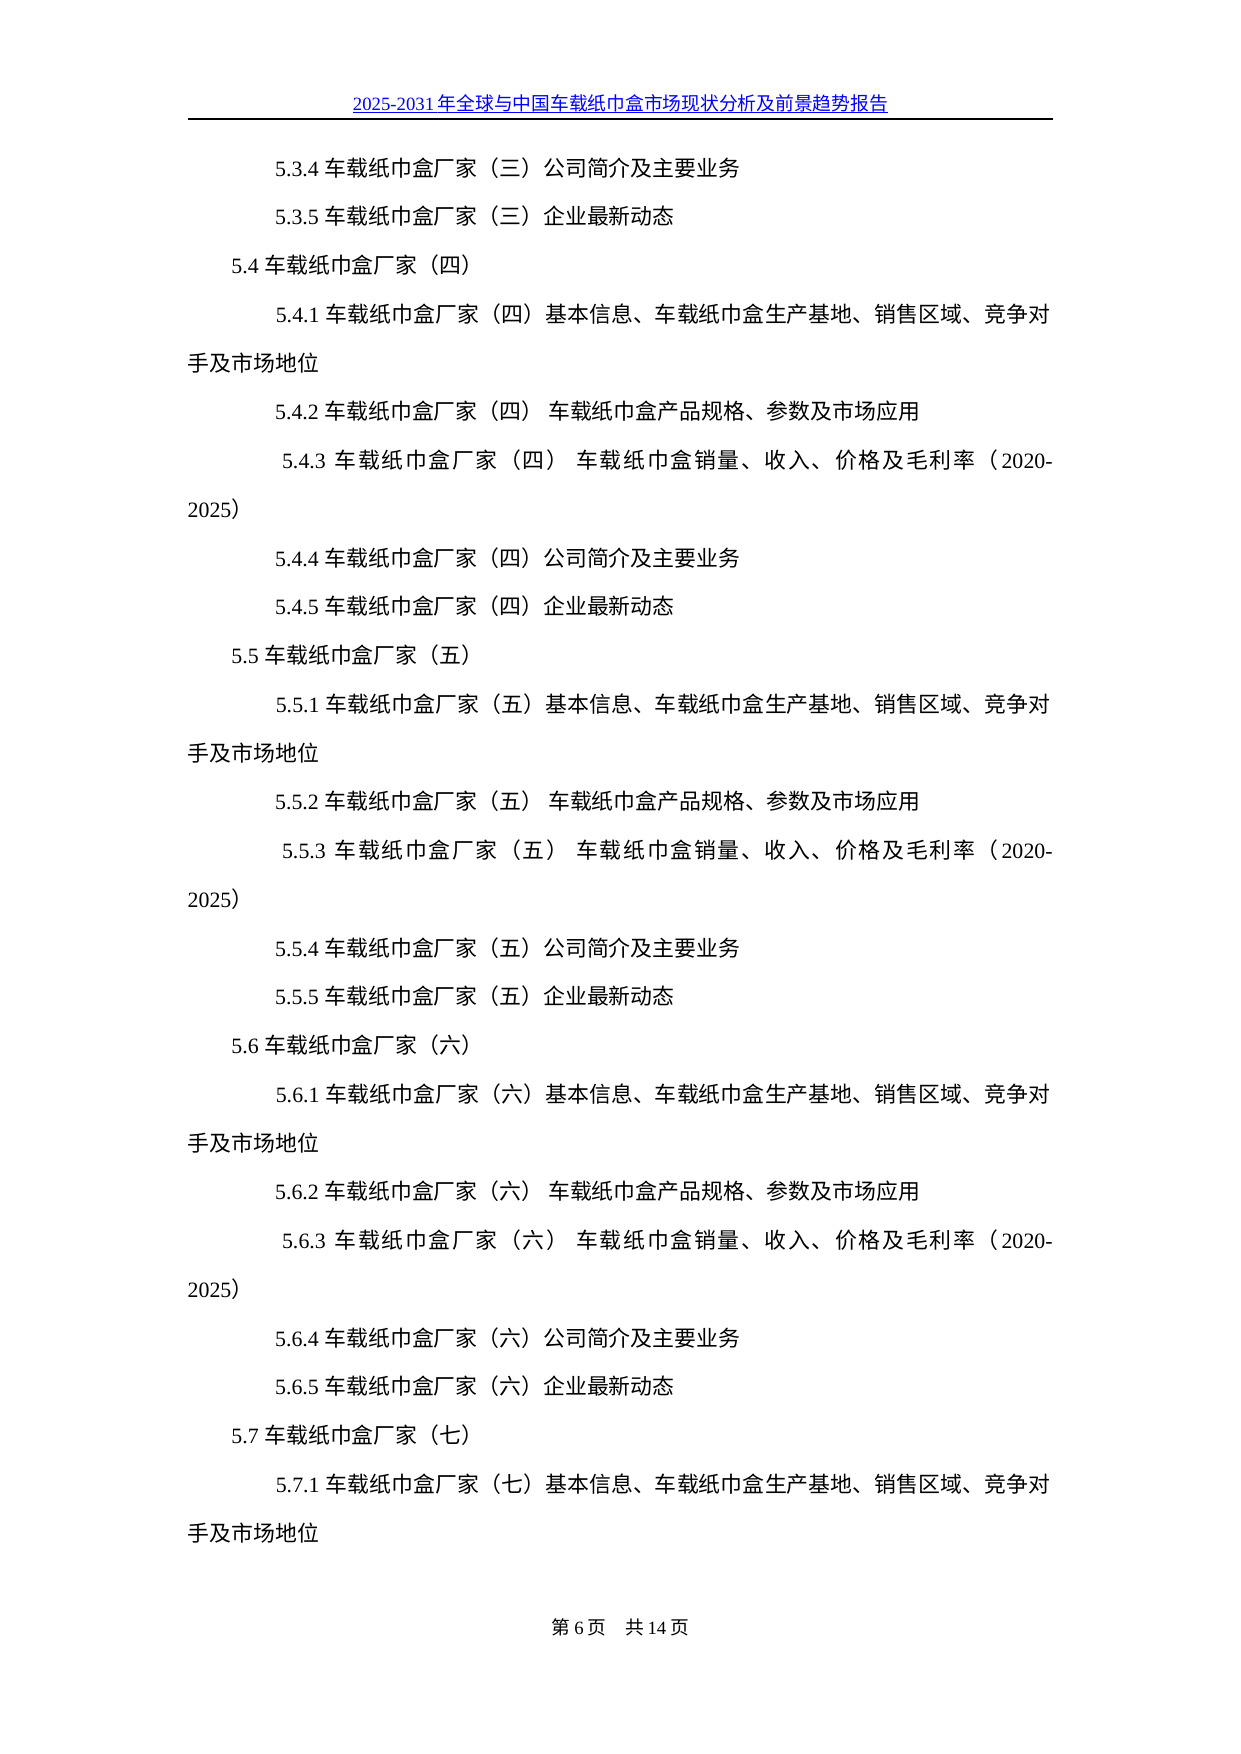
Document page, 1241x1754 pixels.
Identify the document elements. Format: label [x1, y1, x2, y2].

text [187, 150, 1053, 1548]
